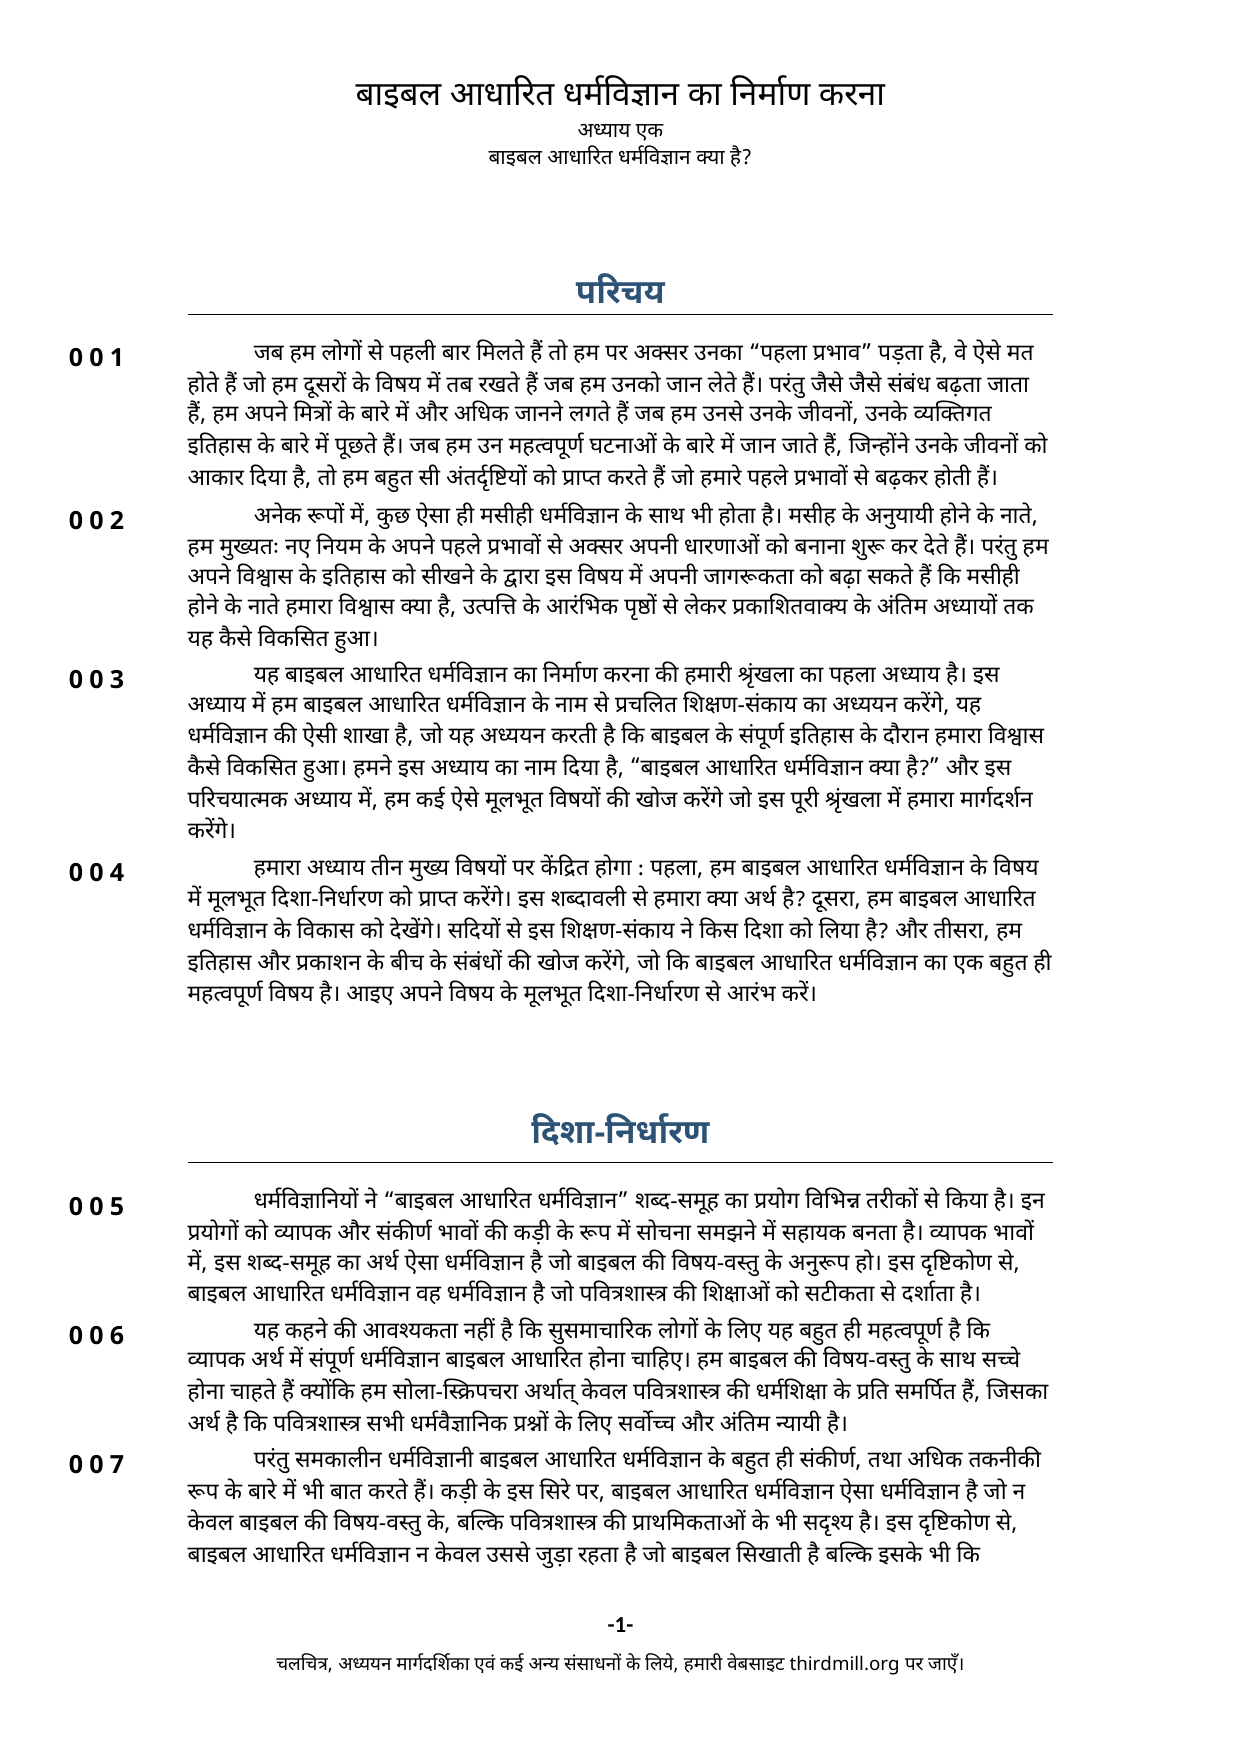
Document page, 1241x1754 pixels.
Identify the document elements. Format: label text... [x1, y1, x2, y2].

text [187, 1447, 1053, 1572]
text अनेक रूपों में, कुछ ऐसा ही मसीही धर्मविज्ञान के साथ भी होता है। मसीह के अनुयायी होने के नाते, हम मुख्यतः नए नियम के अपने पहले प्रभावों से अक्सर अपनी धारणाओं को बनाना शुरू कर देते हैं। परंतु हम अपने विश्वास के इतिहास को सीखने के द्वारा इस विषय में अपनी जागरूकता को बढ़ा सकते हैं कि मसीही होने के नाते हमारा विश्वास क्या है, उत्पत्ति के आरंभिक पृष्ठों से लेकर प्रकाशितवाक्य के अंतिम अध्यायों तक यह कैसे विकसित हुआ। [187, 503, 1053, 656]
text यह बाइबल आधारित धर्मविज्ञान का निर्माण करना की हमारी श्रृंखला का पहला अध्याय है। इस अध्याय में हम बाइबल आधारित धर्मविज्ञान के नाम से प्रचलित शिक्षण-संकाय का अध्ययन करेंगे, यह धर्मविज्ञान की ऐसी शाखा है, जो यह अध्ययन करती है कि बाइबल के संपूर्ण इतिहास के दौरान हमारा विश्वास कैसे विकसित हुआ। हमने इस अध्याय का नाम दिया है, “बाइबल आधारित धर्मविज्ञान क्या है?” और इस परिचयात्मक अध्याय में, हम कई ऐसे मूलभूत विषयों की खोज करेंगे जो इस पूरी श्रृंखला में हमारा मार्गदर्शन करेंगे। [187, 662, 1053, 848]
subtitle दिशा-निर्धारण [187, 1113, 1053, 1163]
text हमारा अध्याय तीन मुख्य विषयों पर केंद्रित होगा : पहला, हम बाइबल आधारित धर्मविज्ञान के विषय में मूलभूत दिशा-निर्धारण को प्राप्त करेंगे। इस शब्दावली से हमारा क्या अर्थ है? दूसरा, हम बाइबल आधारित धर्मविज्ञान के विकास को देखेंगे। सदियों से इस शिक्षण-संकाय ने किस दिशा को लिया है? और तीसरा, हम इतिहास और प्रकाशन के बीच के संबंधों की खोज करेंगे, जो कि बाइबल आधारित धर्मविज्ञान का एक बहुत ही महत्वपूर्ण विषय है। आइए अपने विषय के मूलभूत दिशा-निर्धारण से आरंभ करें। [187, 854, 1053, 1013]
text जब हम लोगों से पहली बार मिलते हैं तो हम पर अक्सर उनका “पहला प्रभाव” पड़ता है, वे ऐसे मत होते हैं जो हम दूसरों के विषय में तब रखते हैं जब हम उनको जान लेते हैं। परंतु जैसे जैसे संबंध बढ़ता जाता हैं, हम अपने मित्रों के बारे में और अधिक जानने लगते हैं जब हम उनसे उनके जीवनों, उनके व्यक्तिगत इतिहास के बारे में पूछते हैं। जब हम उन महत्वपूर्ण घटनाओं के बारे में जान जाते हैं, जिन्होंने उनके जीवनों को आकार दिया है, तो हम बहुत सी अंतर्दृष्टियों को प्राप्त करते हैं जो हमारे पहले प्रभावों से बढ़कर होती हैं। [187, 340, 1053, 496]
text यह कहने की आवश्यकता नहीं है कि सुसमाचारिक लोगों के लिए यह बहुत ही महत्वपूर्ण है कि व्यापक अर्थ में संपूर्ण धर्मविज्ञान बाइबल आधारित होना चाहिए। हम बाइबल की विषय-वस्तु के साथ सच्चे होना चाहते हैं क्योंकि हम सोला-स्क्रिपचरा अर्थात् केवल पवित्रशास्त्र की धर्मशिक्षा के प्रति समर्पित हैं, जिसका अर्थ है कि पवित्रशास्त्र सभी धर्मवैज्ञानिक प्रश्नों के लिए सर्वोच्च और अंतिम न्यायी है। [187, 1317, 1053, 1441]
subtitle परिचय [187, 273, 1053, 315]
text धर्मविज्ञानियों ने “बाइबल आधारित धर्मविज्ञान” शब्द-समूह का प्रयोग विभिन्न तरीकों से किया है। इन प्रयोगों को व्यापक और संकीर्ण भावों की कड़ी के रूप में सोचना समझने में सहायक बनता है। व्यापक भावों में, इस शब्द-समूह का अर्थ ऐसा धर्मविज्ञान है जो बाइबल की विषय-वस्तु के अनुरूप हो। इस दृष्टिकोण से, बाइबल आधारित धर्मविज्ञान वह धर्मविज्ञान है जो पवित्रशास्त्र की शिक्षाओं को सटीकता से दर्शाता है। [187, 1188, 1053, 1311]
